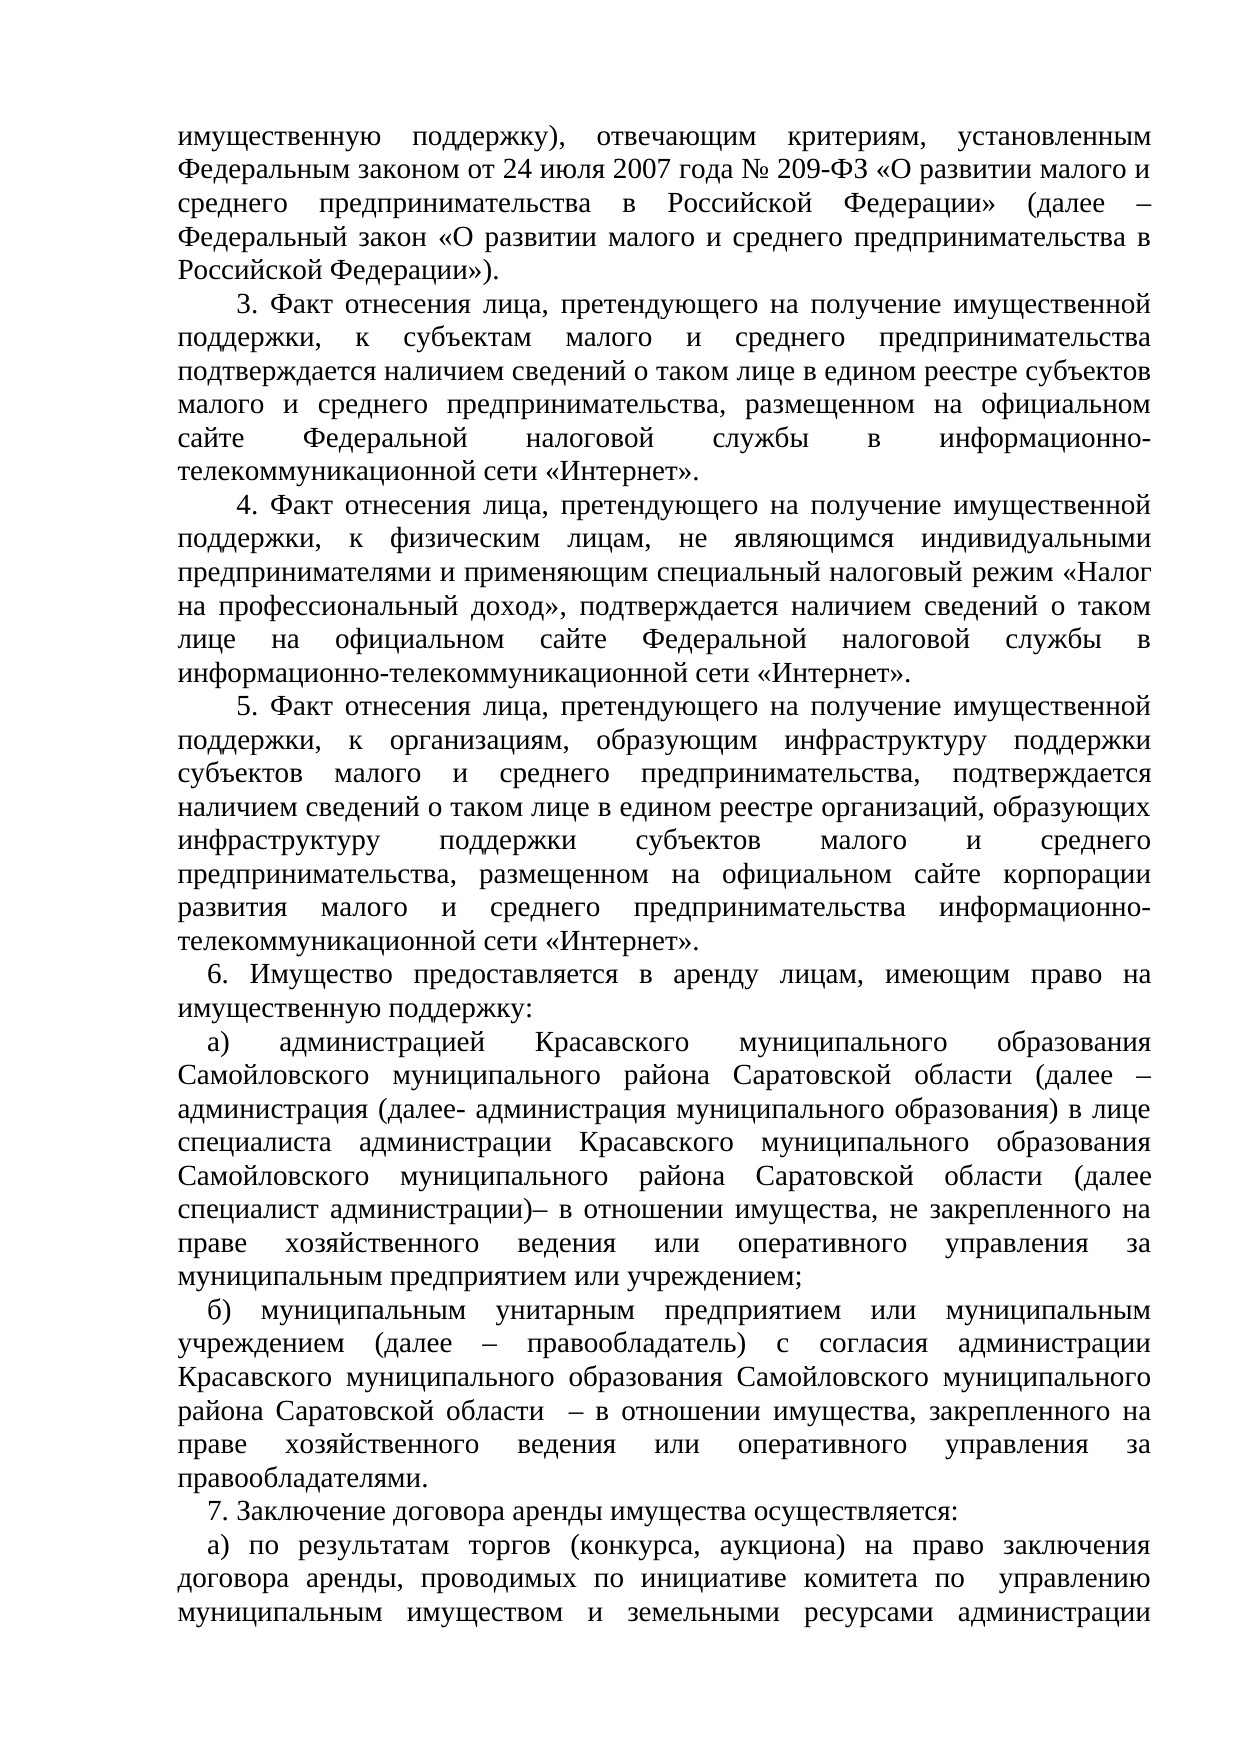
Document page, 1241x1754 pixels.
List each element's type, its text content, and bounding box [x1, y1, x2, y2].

text б) муниципальным унитарным предприятием или муниципальным учреждением (далее – правообладатель) с согласия администрации Красавского муниципального образования Самойловского муниципального района Саратовской области – в отношении имущества, закрепленного на праве хозяйственного ведения или оперативного управления за правообладателями. [177, 1292, 1152, 1493]
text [177, 1527, 1152, 1627]
text 7. Заключение договора аренды имущества осуществляется: [177, 1493, 1152, 1527]
text а) администрацией Красавского муниципального образования Самойловского муниципального района Саратовской области (далее – администрация (далее- администрация муниципального образования) в лице специалиста администрации Красавского муниципального образования Самойловского муниципального района Саратовской области (далее специалист администрации)– в отношении имущества, не закрепленного на праве хозяйственного ведения или оперативного управления за муниципальным предприятием или учреждением; [177, 1024, 1152, 1292]
text 4. Факт отнесения лица, претендующего на получение имущественной поддержки, к физическим лицам, не являющимся индивидуальными предпринимателями и применяющим специальный налоговый режим «Налог на профессиональный доход», подтверждается наличием сведений о таком лице на официальном сайте Федеральной налоговой службы в информационно-телекоммуникационной сети «Интернет». [177, 554, 1152, 688]
text 4. Факт отнесения лица, претендующего на получение имущественной поддержки, к физическим лицам, не являющимся индивидуальными предпринимателями и применяющим специальный налоговый режим «Налог на профессиональный доход», подтверждается наличием сведений о таком лице на официальном сайте Федеральной налоговой службы в информационно-телекоммуникационной сети «Интернет». [177, 487, 1152, 554]
text 6. Имущество предоставляется в аренду лицам, имеющим право на имущественную поддержку: [177, 957, 1152, 1024]
text 3. Факт отнесения лица, претендующего на получение имущественной поддержки, к субъектам малого и среднего предпринимательства подтверждается наличием сведений о таком лице в едином реестре субъектов малого и среднего предпринимательства, размещенном на официальном сайте Федеральной налоговой службы в информационно-телекоммуникационной сети «Интернет». [177, 286, 1152, 487]
text 5. Факт отнесения лица, претендующего на получение имущественной поддержки, к организациям, образующим инфраструктуру поддержки субъектов малого и среднего предпринимательства, подтверждается наличием сведений о таком лице в едином реестре организаций, образующих инфраструктуру поддержки субъектов малого и среднего предпринимательства, размещенном на официальном сайте корпорации развития малого и среднего предпринимательства информационно-телекоммуникационной сети «Интернет». [177, 755, 1152, 957]
text 5. Факт отнесения лица, претендующего на получение имущественной поддержки, к организациям, образующим инфраструктуру поддержки субъектов малого и среднего предпринимательства, подтверждается наличием сведений о таком лице в едином реестре организаций, образующих инфраструктуру поддержки субъектов малого и среднего предпринимательства, размещенном на официальном сайте корпорации развития малого и среднего предпринимательства информационно-телекоммуникационной сети «Интернет». [177, 688, 1152, 755]
